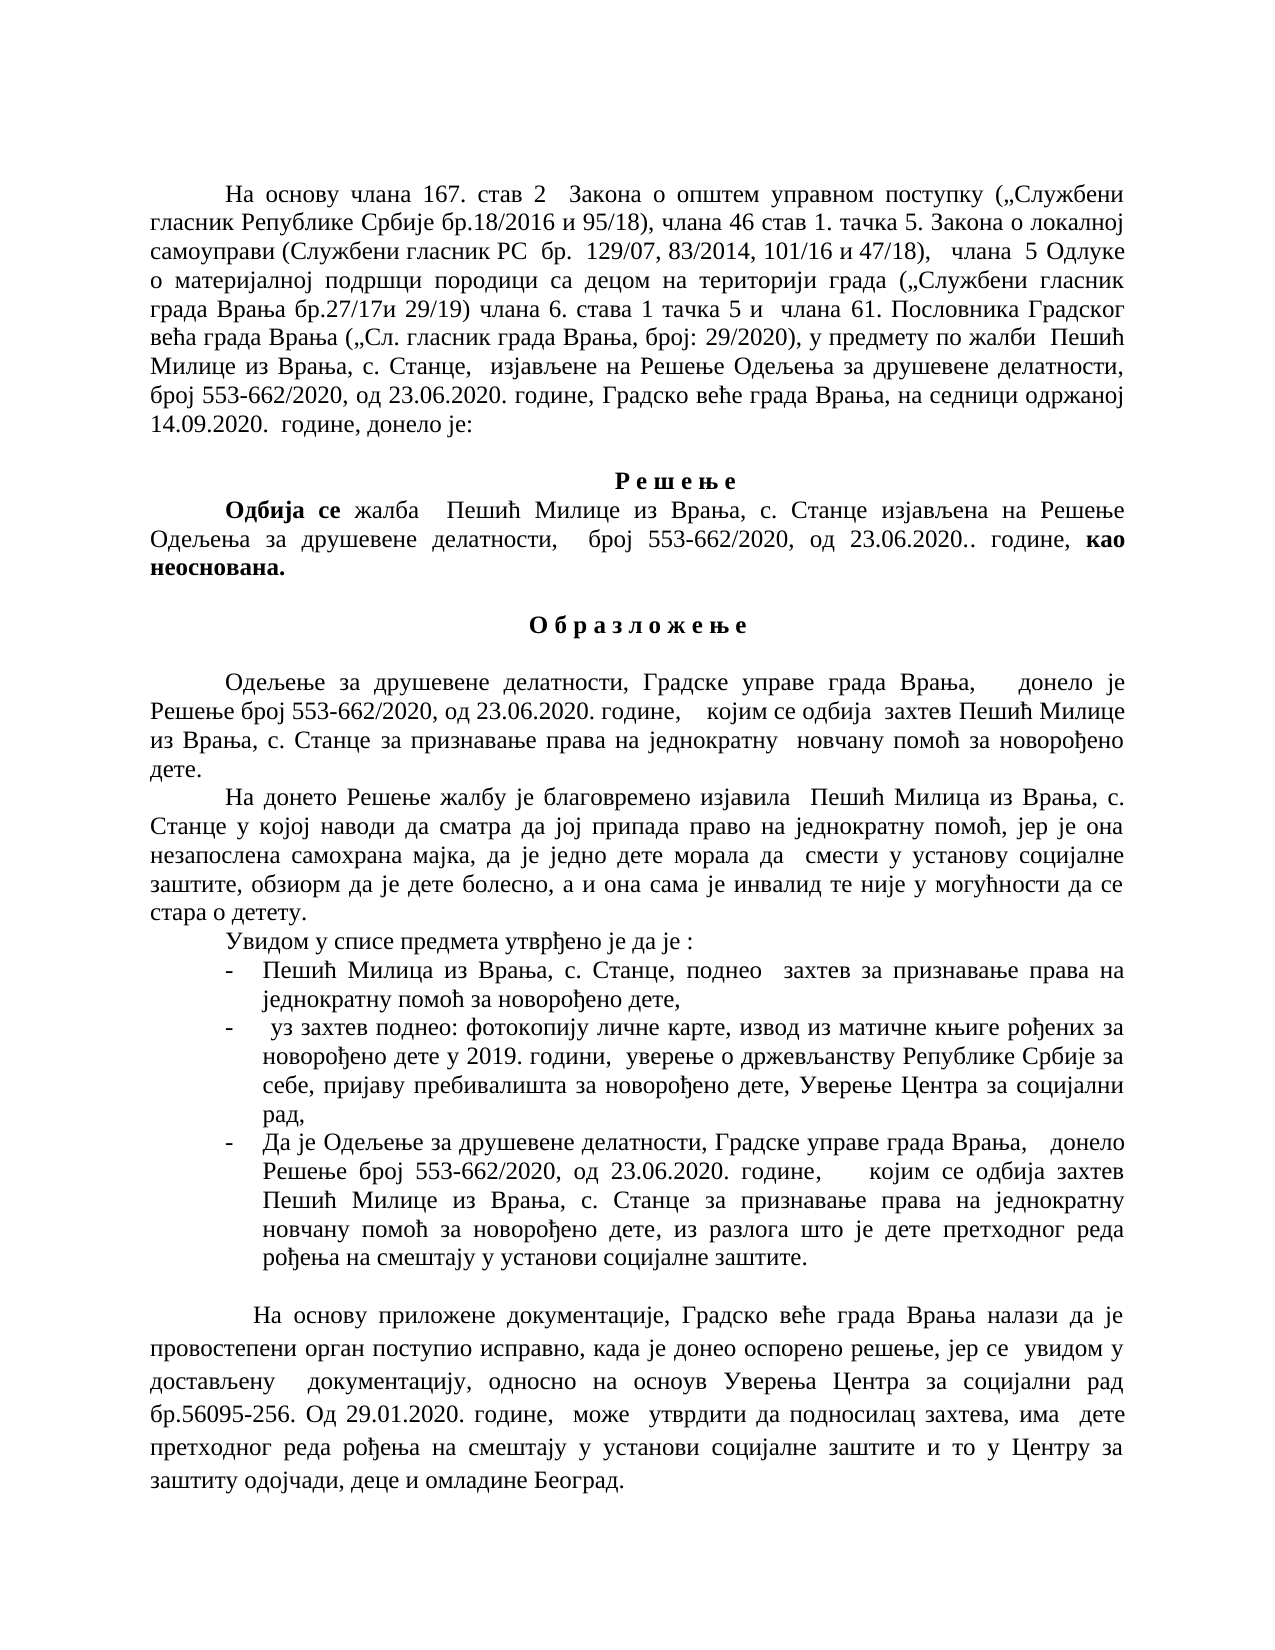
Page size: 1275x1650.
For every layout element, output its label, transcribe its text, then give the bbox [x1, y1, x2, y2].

text На донето Решење жалбу је благовремено изјавила Пешић Милица из Врања, с. Станце у којој наводи да сматра да јој припада право на једнократну помоћ, јер је она незапослена самохрана мајка, да је једно дете морала да смести у установу социјалне заштите, обзиорм да је дете болесно, а и она сама је инвалид те није у могућности да се стара о детету. [150, 782, 1125, 926]
text О б р а з л о ж е њ е [150, 610, 1125, 639]
text Р е ш е њ е [150, 466, 1125, 495]
list На основу приложене документације, Градско веће града Врања налази да је провостепени орган поступио исправно, када је донео оспорено решење, јер се увидом у достављену документацију, односно на осноув Уверења Центра за социјални рад бр.56095-256. Од 29.01.2020. године, може утврдити да подносилац захтева, има дете претходног реда рођења на смештају у установи социјалне заштите и то у Центру за заштиту одојчади, деце и омладине Београд. [150, 1300, 1125, 1494]
text Одељење за друшевене делатности, Градске управе града Врања, донело је Решење број 553-662/2020, од 23.06.2020. године, којим се одбија захтев Пешић Милице из Врања, с. Станце за признавање права на једнократну новчану помоћ за новорођено дете. [150, 667, 1125, 782]
list Пешић Милица из Врања, с. Станце, поднео захтев за признавање права на једнократну помоћ за новорођено дете, [225, 955, 1125, 1012]
text Увидом у списе предмета утврђено је да је : [150, 926, 1125, 955]
text На основу члана 167. став 2 Закона о општем управном поступку („Службени гласник Републике Србије бр.18/2016 и 95/18), члана 46 став 1. тачка 5. Закона о локалној самоуправи (Службени гласник РС бр. 129/07, 83/2014, 101/16 и 47/18), члана 5 Oдлуке о материјалној подршци породици са децом на територији града („Службени гласник града Врања бр.27/17и 29/19) члана 6. става 1 тачка 5 и члана 61. Пословника Градског већа града Врања („Сл. гласник града Врања, број: 29/2020), у предмету по жалби Пешић Милице из Врања, с. Станце, изјављене на Решење Одељења за друшевене делатности, број 553-662/2020, од 23.06.2020. године, Градско веће града Врања, на седници одржаној 14.09.2020. године, донело је: [150, 179, 1125, 437]
list Да је Одељење за друшевене делатности, Градске управе града Врања, донело Решење број 553-662/2020, од 23.06.2020. године, којим се одбија захтев Пешић Милице из Врања, с. Станце за признавање права на једнократну новчану помоћ за новорођено дете, из разлога што је дете претходног реда рођења на смештају у установи социјалне заштите. [225, 1127, 1125, 1271]
text Одбија се жалба Пешић Милице из Врања, с. Станце изјављена на Решење Одељења за друшевене делатности, број 553-662/2020, од 23.06.2020.. године, као неоснована. [150, 495, 1125, 581]
list уз захтев поднео: фотокопију личне карте, извод из матичне књиге рођених за новорођено дете у 2019. години, уверење о држевљанству Републике Србије за себе, пријаву пребивалишта за новорођено дете, Уверење Центра за социјални рад, [225, 1012, 1125, 1127]
